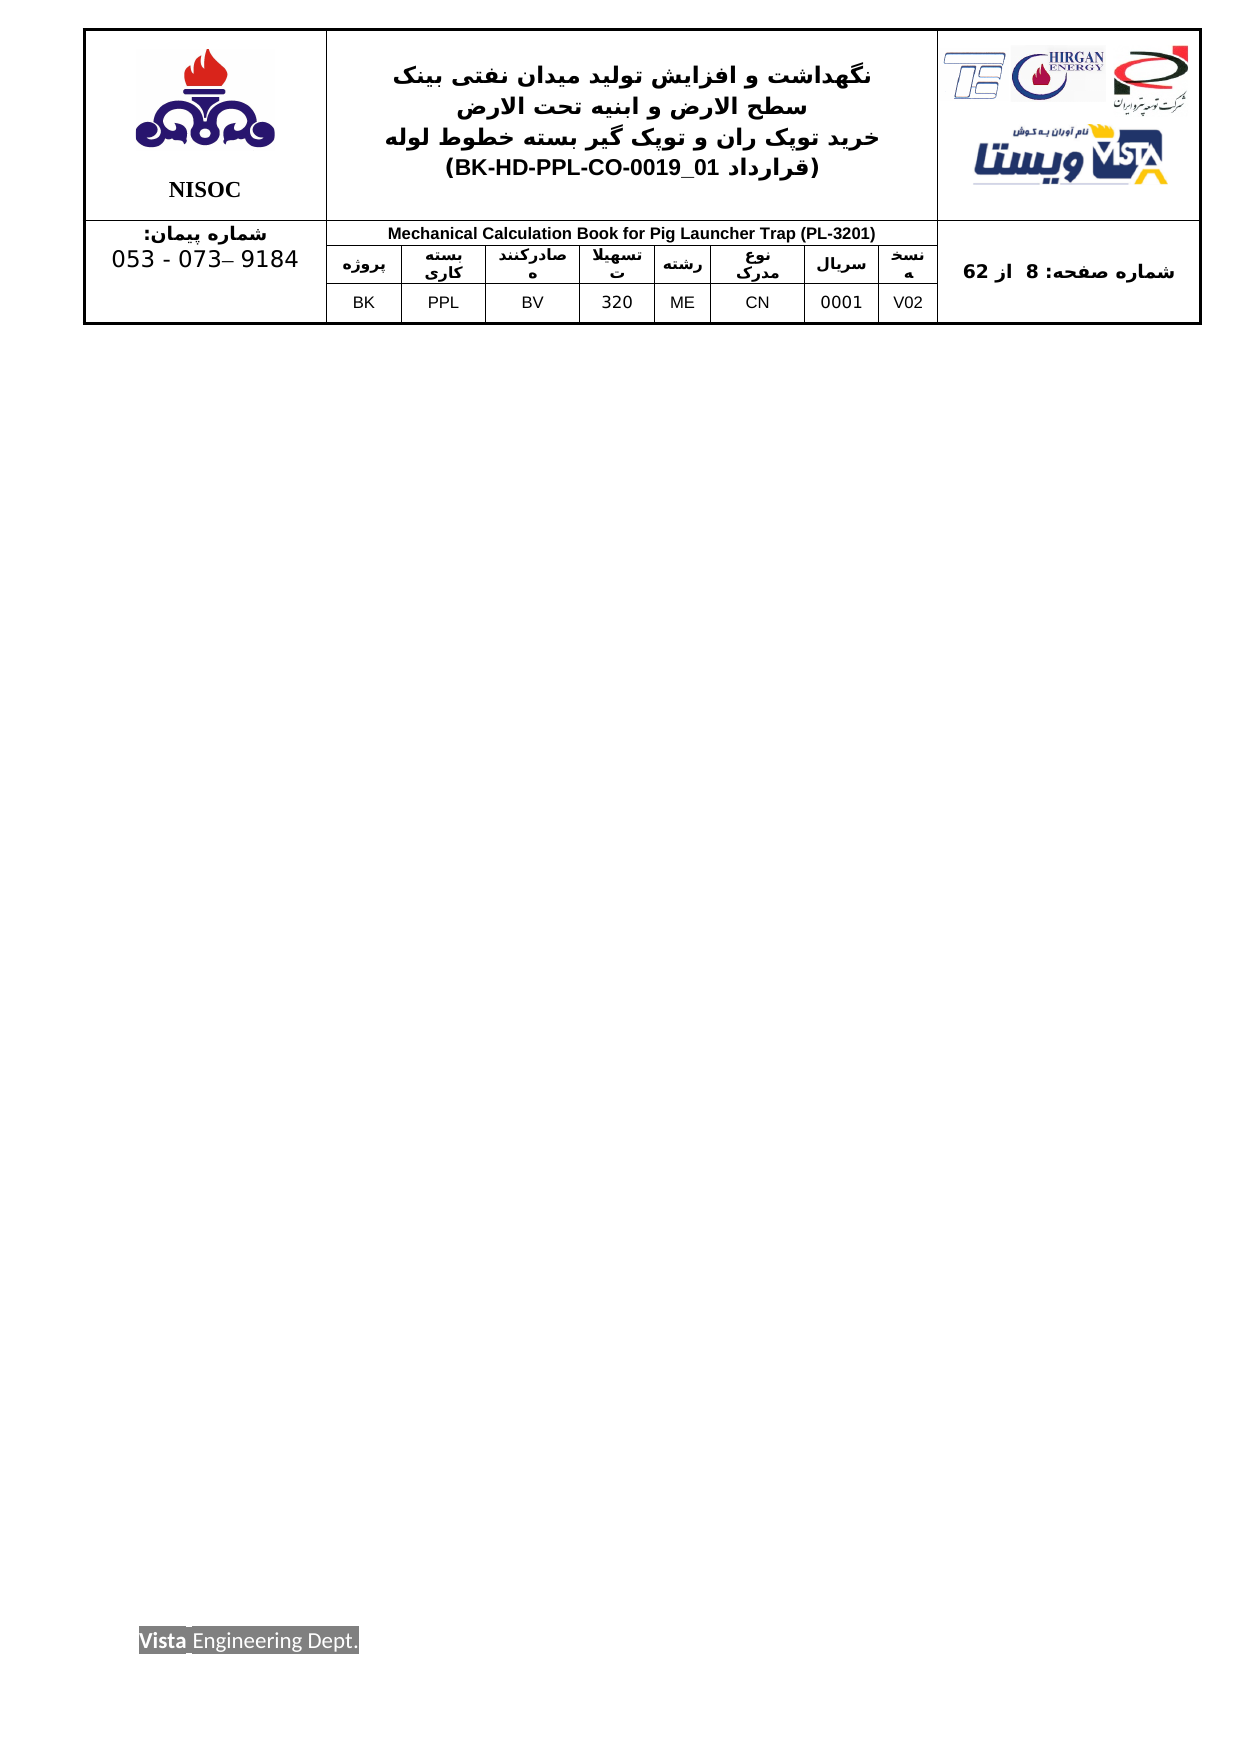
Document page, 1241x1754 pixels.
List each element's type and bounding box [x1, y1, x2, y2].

picture [972, 124, 1168, 185]
picture [1010, 45, 1106, 102]
picture [1113, 45, 1189, 117]
picture [135, 49, 275, 151]
